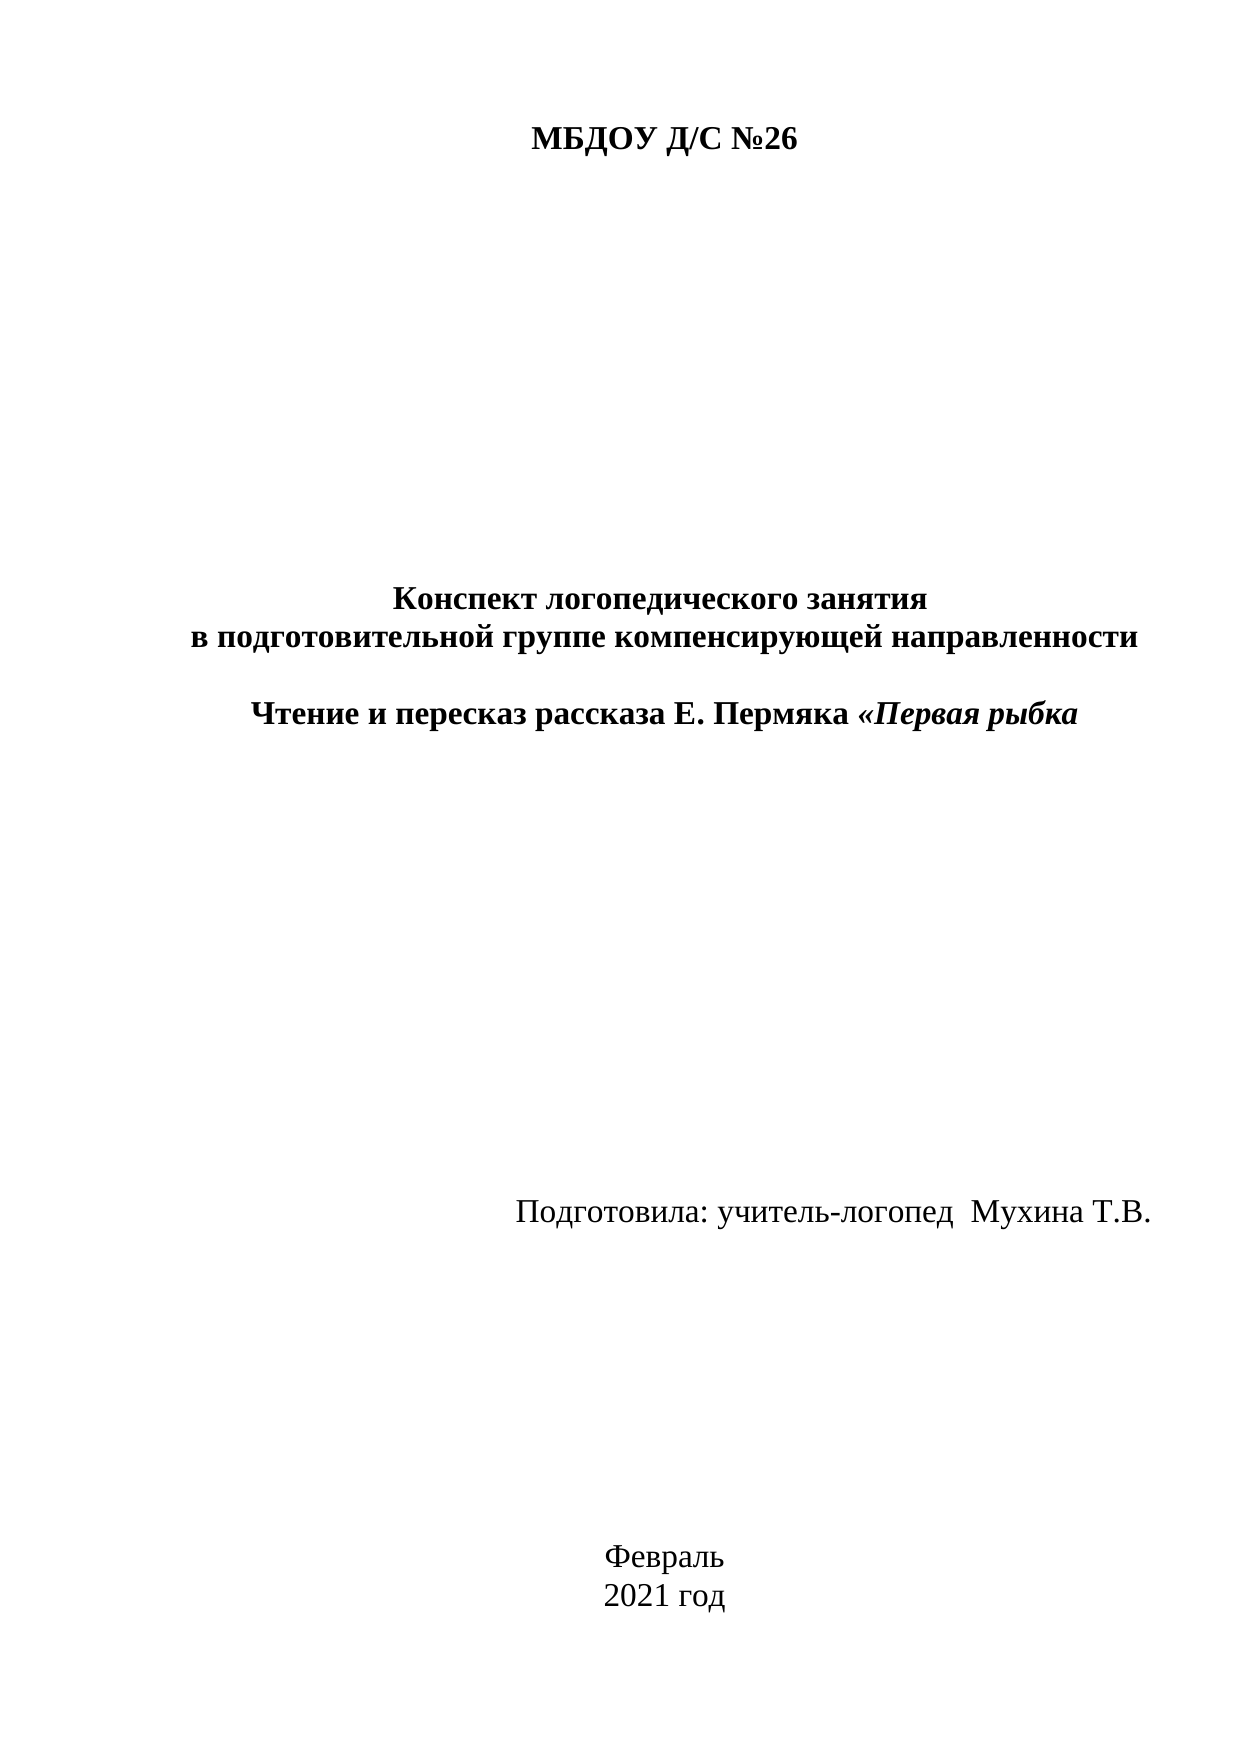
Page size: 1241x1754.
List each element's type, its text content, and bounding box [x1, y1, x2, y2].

text Чтение и пересказ рассказа Е. Пермяка «Первая рыбка [177, 693, 1152, 731]
text МБДОУ Д/С №26 [177, 118, 1152, 156]
text в подготовительной группе компенсирующей направленности [177, 616, 1152, 655]
text Конспект логопедического занятия [177, 578, 1152, 616]
text Подготовила: учитель-логопед Мухина Т.В. [177, 1191, 1152, 1230]
text Февраль [177, 1536, 1152, 1575]
text 2021 год [177, 1575, 1152, 1613]
